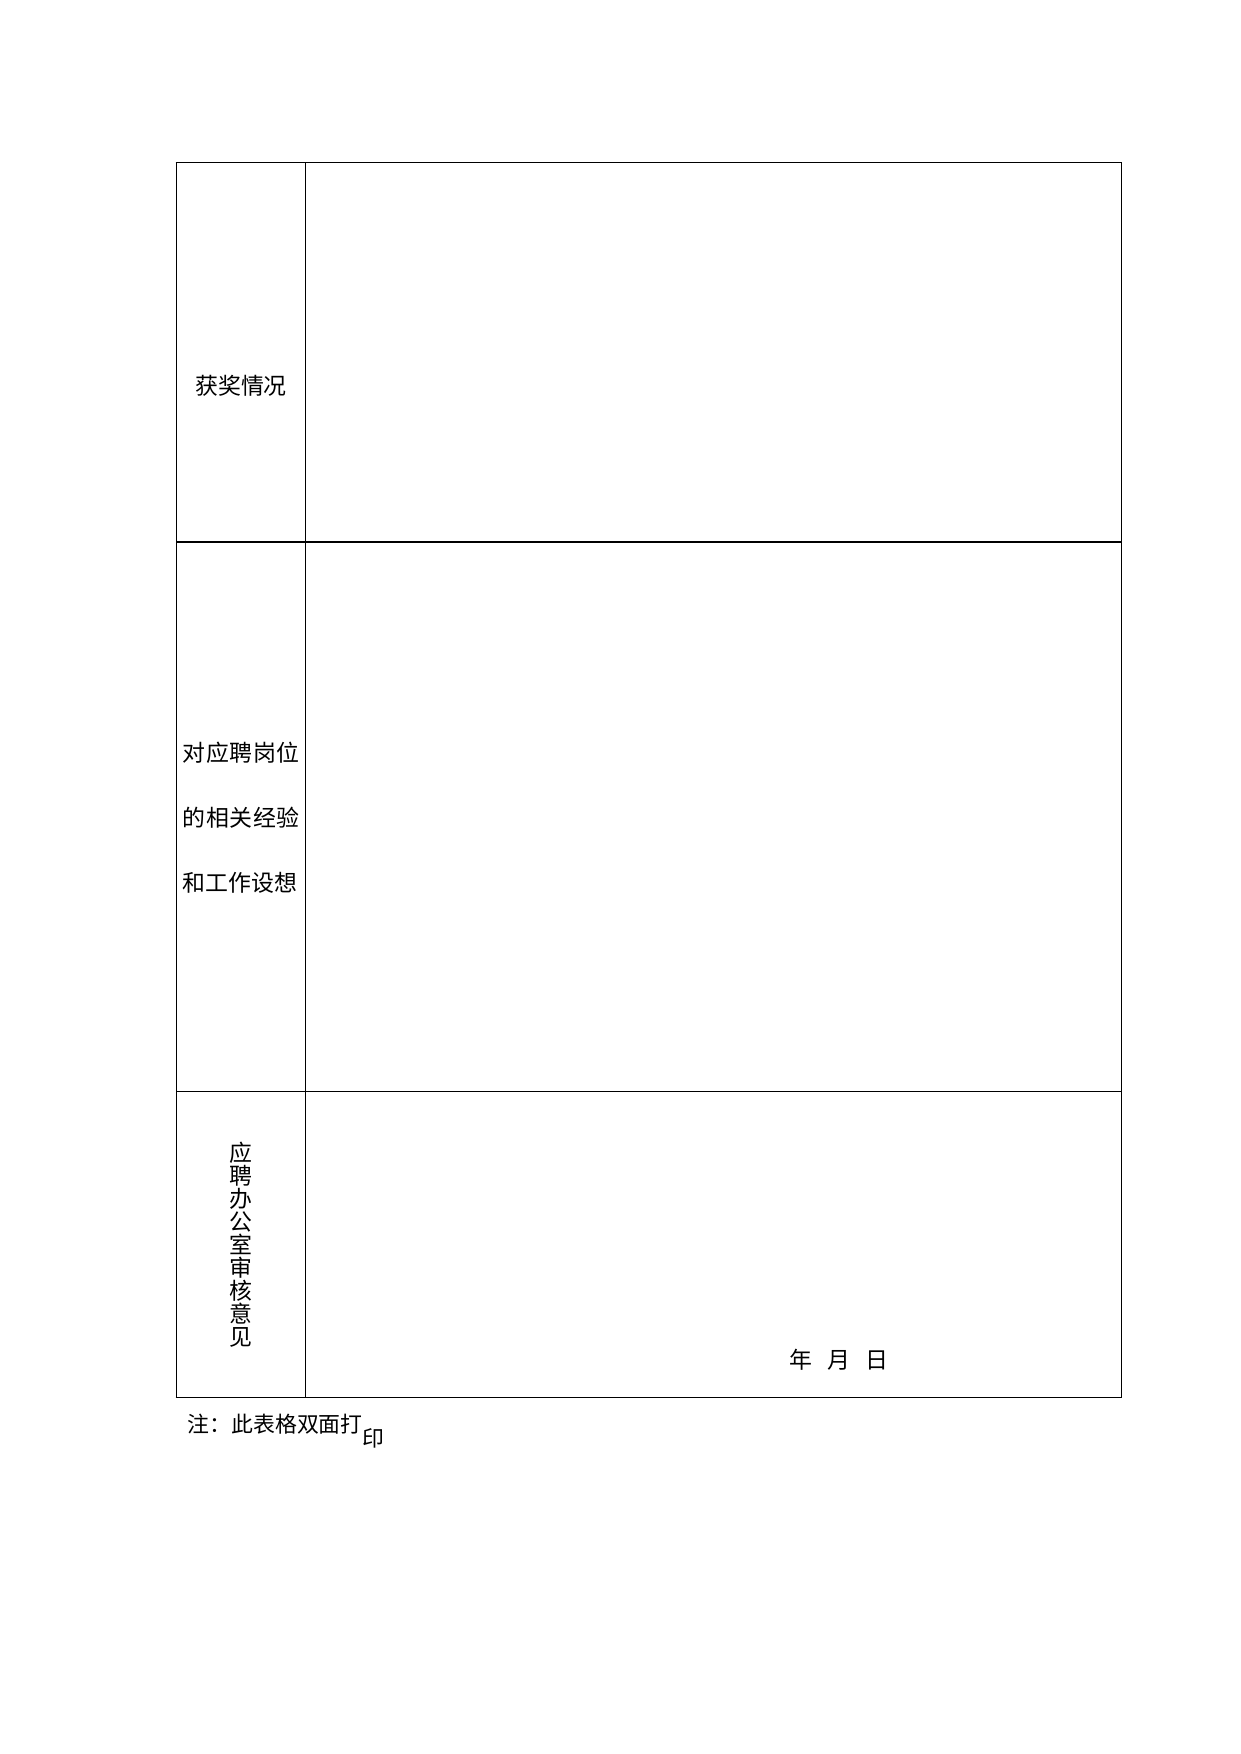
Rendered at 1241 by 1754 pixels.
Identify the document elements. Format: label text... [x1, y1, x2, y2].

text 注：此表格双面打印 [187, 1398, 1053, 1463]
table_cell 获奖情况 [177, 163, 305, 541]
table_cell 年 月 日 [306, 1092, 1121, 1397]
table_cell 对应聘岗位的相关经验和工作设想 [177, 543, 305, 1091]
table_cell [306, 543, 1121, 1091]
table_cell [306, 163, 1121, 541]
table_cell 应聘办公室审核意见 [177, 1092, 305, 1397]
